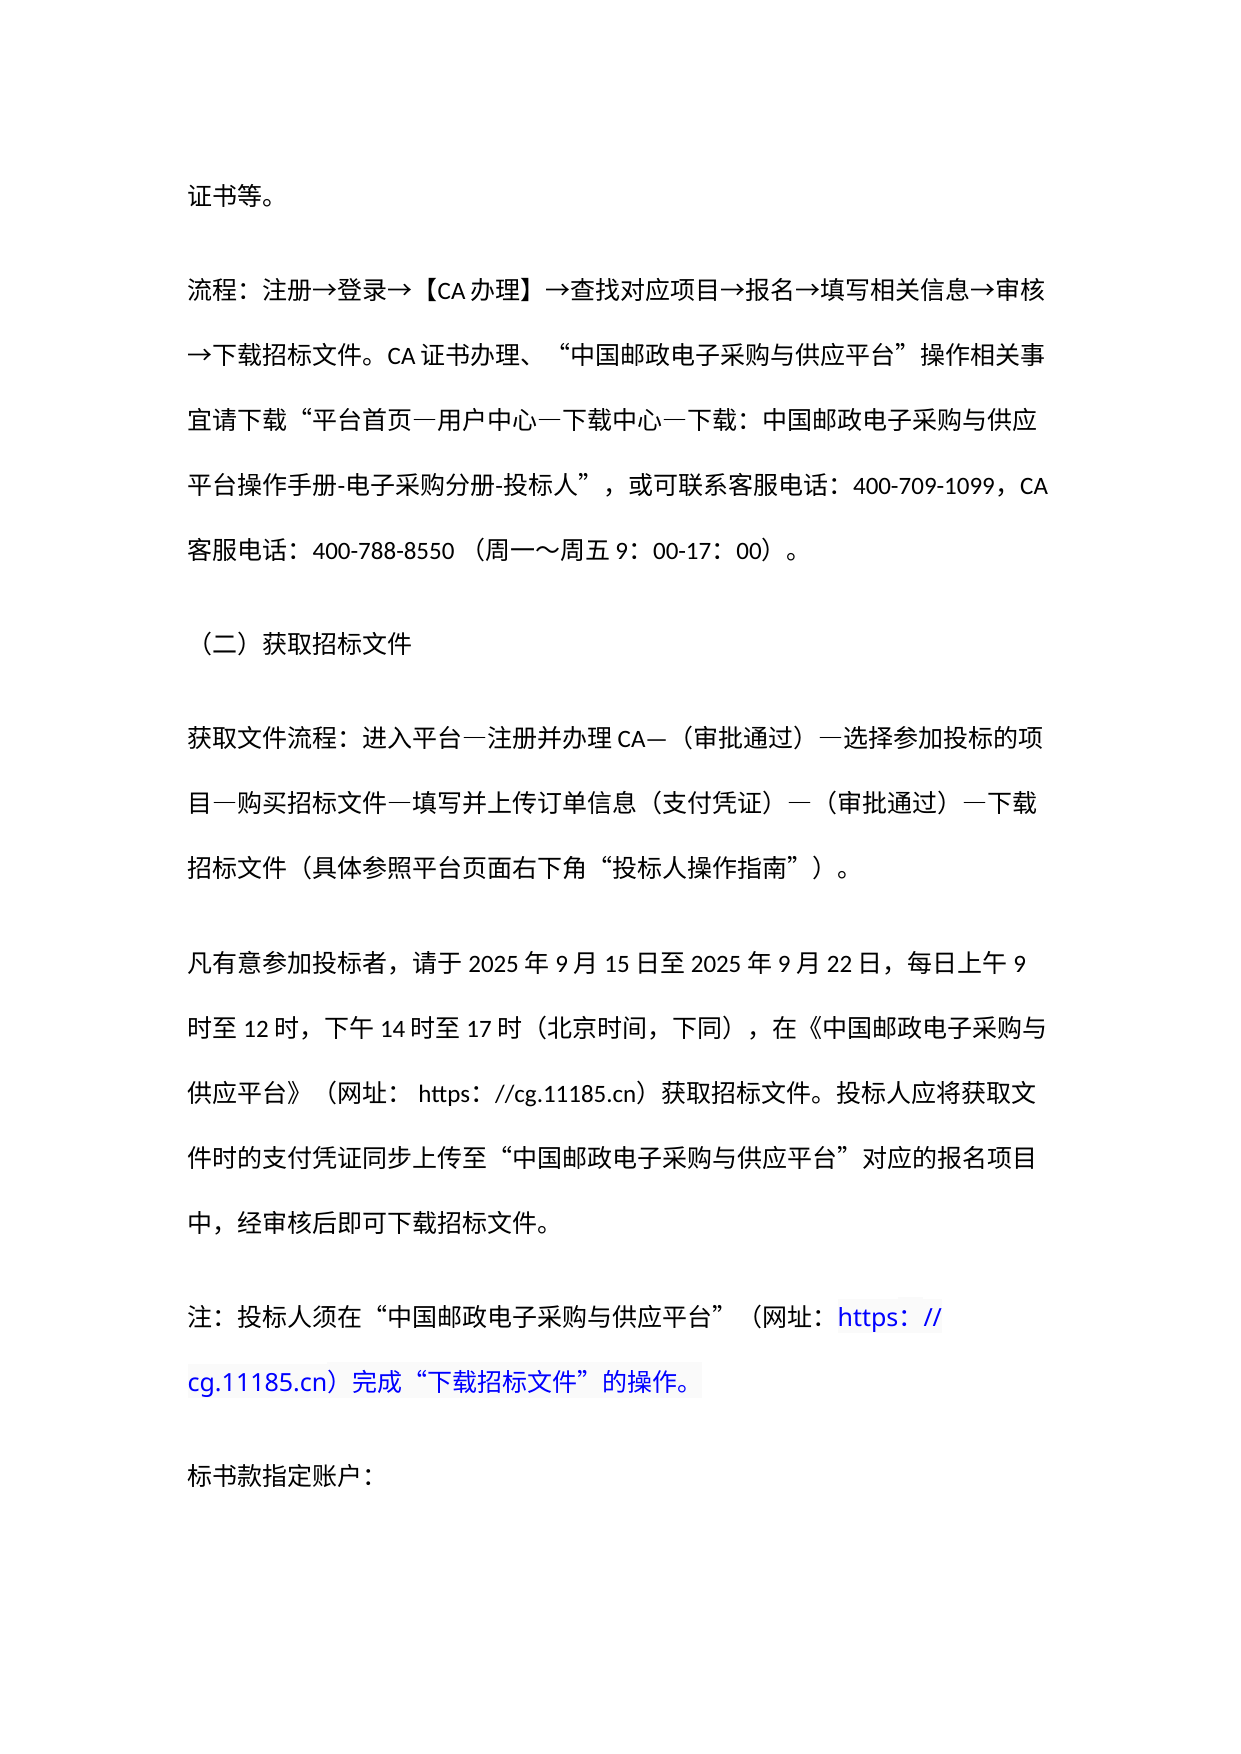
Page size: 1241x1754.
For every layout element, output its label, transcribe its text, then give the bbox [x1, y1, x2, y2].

text 凡有意参加投标者，请于 2025 年 9 月 15 日至 2025 年 9 月 22 日，每日上午 9 时至 12 时，下午 14 时至 17 时（北京时间，下同），在《中国邮政电子采购与供应平台》（网址： https：//cg.11185.cn）获取招标文件。投标人应将获取文件时的支付凭证同步上传至“中国邮政电子采购与供应平台”对应的报名项目中，经审核后即可下载招标文件。 [187, 929, 1053, 1254]
text 获取文件流程：进入平台—注册并办理CA—（审批通过）—选择参加投标的项目—购买招标文件—填写并上传订单信息（支付凭证）—（审批通过）—下载招标文件（具体参照平台页面右下角“投标人操作指南”）。 [187, 704, 1053, 899]
text 标书款指定账户： [187, 1442, 1053, 1507]
text （二）获取招标文件 [187, 610, 1053, 675]
text 注：投标人须在“中国邮政电子采购与供应平台”（网址：https：//cg.11185.cn）完成“下载招标文件”的操作。 [187, 1283, 1053, 1413]
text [187, 162, 1053, 227]
text 流程：注册→登录→【CA办理】→查找对应项目→报名→填写相关信息→审核→下载招标文件。CA证书办理、“中国邮政电子采购与供应平台”操作相关事宜请下载“平台首页—用户中心—下载中心—下载：中国邮政电子采购与供应平台操作手册-电子采购分册-投标人”，或可联系客服电话：400-709-1099，CA客服电话：400-788-8550 （周一～周五9：00-17：00）。 [187, 256, 1053, 581]
